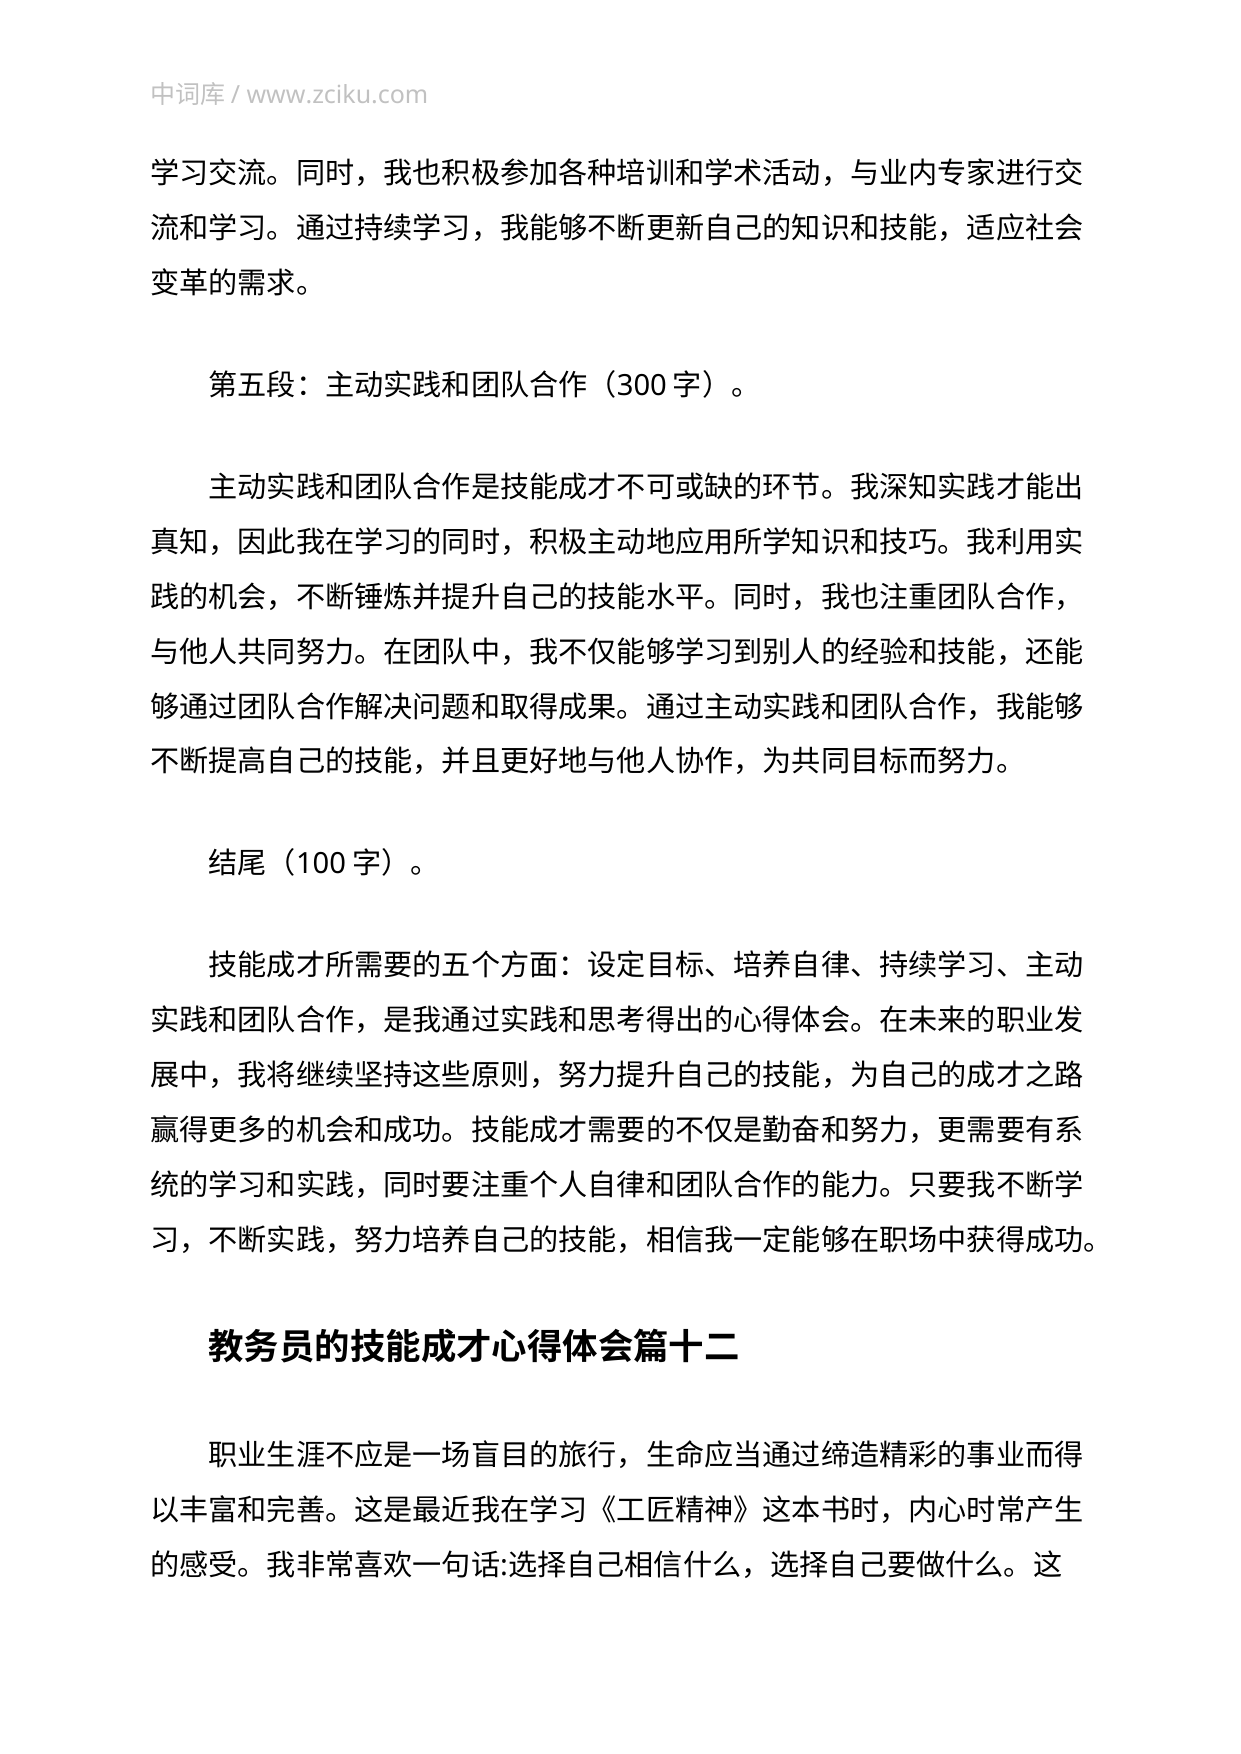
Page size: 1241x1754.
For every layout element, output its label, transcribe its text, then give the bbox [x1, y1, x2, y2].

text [150, 1431, 1090, 1584]
text 主动实践和团队合作是技能成才不可或缺的环节。我深知实践才能出真知，因此我在学习的同时，积极主动地应用所学知识和技巧。我利用实践的机会，不断锤炼并提升自己的技能水平。同时，我也注重团队合作，与他人共同努力。在团队中，我不仅能够学习到别人的经验和技能，还能够通过团队合作解决问题和取得成果。通过主动实践和团队合作，我能够不断提高自己的技能，并且更好地与他人协作，为共同目标而努力。 [150, 463, 1090, 780]
text 教务员的技能成才心得体会篇十二 [150, 1318, 1090, 1369]
text 技能成才所需要的五个方面：设定目标、培养自律、持续学习、主动实践和团队合作，是我通过实践和思考得出的心得体会。在未来的职业发展中，我将继续坚持这些原则，努力提升自己的技能，为自己的成才之路赢得更多的机会和成功。技能成才需要的不仅是勤奋和努力，更需要有系统的学习和实践，同时要注重个人自律和团队合作的能力。只要我不断学习，不断实践，努力培养自己的技能，相信我一定能够在职场中获得成功。 [150, 942, 1090, 1258]
text 第五段：主动实践和团队合作（300字）。 [150, 362, 1090, 404]
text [150, 150, 1090, 302]
text 结尾（100字）。 [150, 840, 1090, 882]
